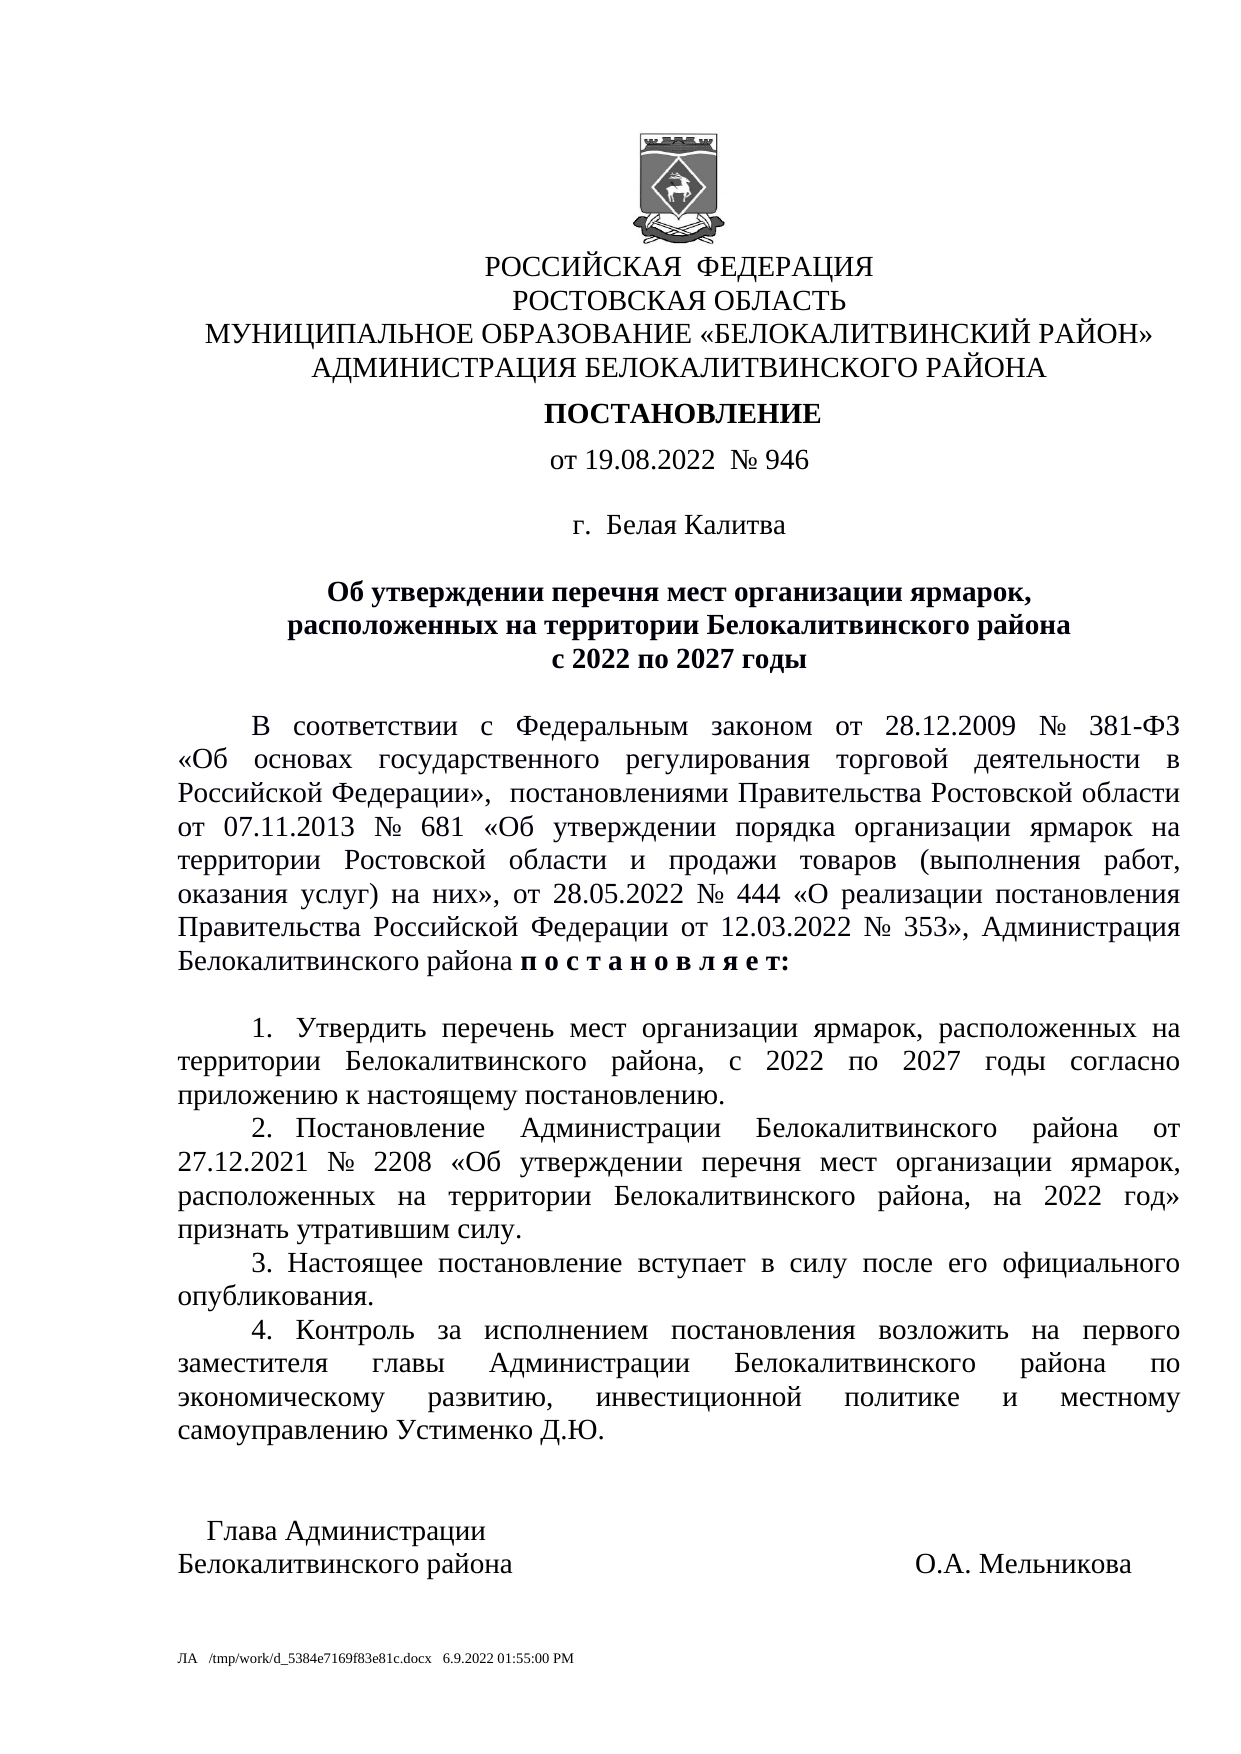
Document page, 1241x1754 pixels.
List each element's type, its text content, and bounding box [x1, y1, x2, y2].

text от 19.08.2022 № 946 [177, 442, 1181, 476]
text г. Белая Калитва [177, 507, 1181, 540]
text 3. Настоящее постановление вступает в силу после его официального опубликования. [177, 1245, 1181, 1312]
list Постановление Администрации Белокалитвинского района от 27.12.2021 № 2208 «Об утверждении перечня мест организации ярмарок, расположенных на территории Белокалитвинского района, на 2022 год» признать утратившим силу. [177, 1111, 1181, 1245]
list Утвердить перечень мест организации ярмарок, расположенных на территории Белокалитвинского района, с 2022 по 2027 годы согласно приложению к настоящему постановлению. [177, 1010, 1181, 1111]
subtitle АДМИНИСТРАЦИЯ БЕЛОКАЛИТВИНСКОГО РАЙОНА [177, 350, 1181, 383]
subtitle РОССИЙСКАЯ ФЕДЕРАЦИЯ [177, 249, 1181, 283]
subtitle Глава Администрации [177, 1513, 1181, 1547]
text расположенных на территории Белокалитвинского района с 2022 по 2027 годы [177, 607, 1181, 674]
text В соответствии с Федеральным законом от 28.12.2009 № 381-ФЗ «Об основах государственного регулирования торговой деятельности в Российской Федерации», постановлениями Правительства Ростовской области от 07.11.2013 № 681 «Об утверждении порядка организации ярмарок на территории Ростовской области и продажи товаров (выполнения работ, оказания услуг) на них», от 28.05.2022 № 444 «О реализации постановления Правительства Российской Федерации от 12.03.2022 № 353», Администрация Белокалитвинского района п о с т а н о в л я е т: [177, 708, 1181, 976]
subtitle Белокалитвинского района О.А. Мельникова [177, 1547, 1181, 1580]
text Об утверждении перечня мест организации ярмарок, [177, 574, 1181, 607]
text 4. Контроль за исполнением постановления возложить на первого заместителя главы Администрации Белокалитвинского района по экономическому развитию, инвестиционной политике и местному самоуправлению Устименко Д.Ю. [177, 1312, 1181, 1446]
subtitle ПОСТАНОВЛЕНИЕ [177, 396, 1181, 429]
subtitle РОСТОВСКАЯ ОБЛАСТЬ [177, 283, 1181, 316]
subtitle МУНИЦИПАЛЬНОЕ ОБРАЗОВАНИЕ «БЕЛОКАЛИТВИНСКИЙ РАЙОН» [177, 316, 1181, 350]
picture [632, 130, 727, 250]
